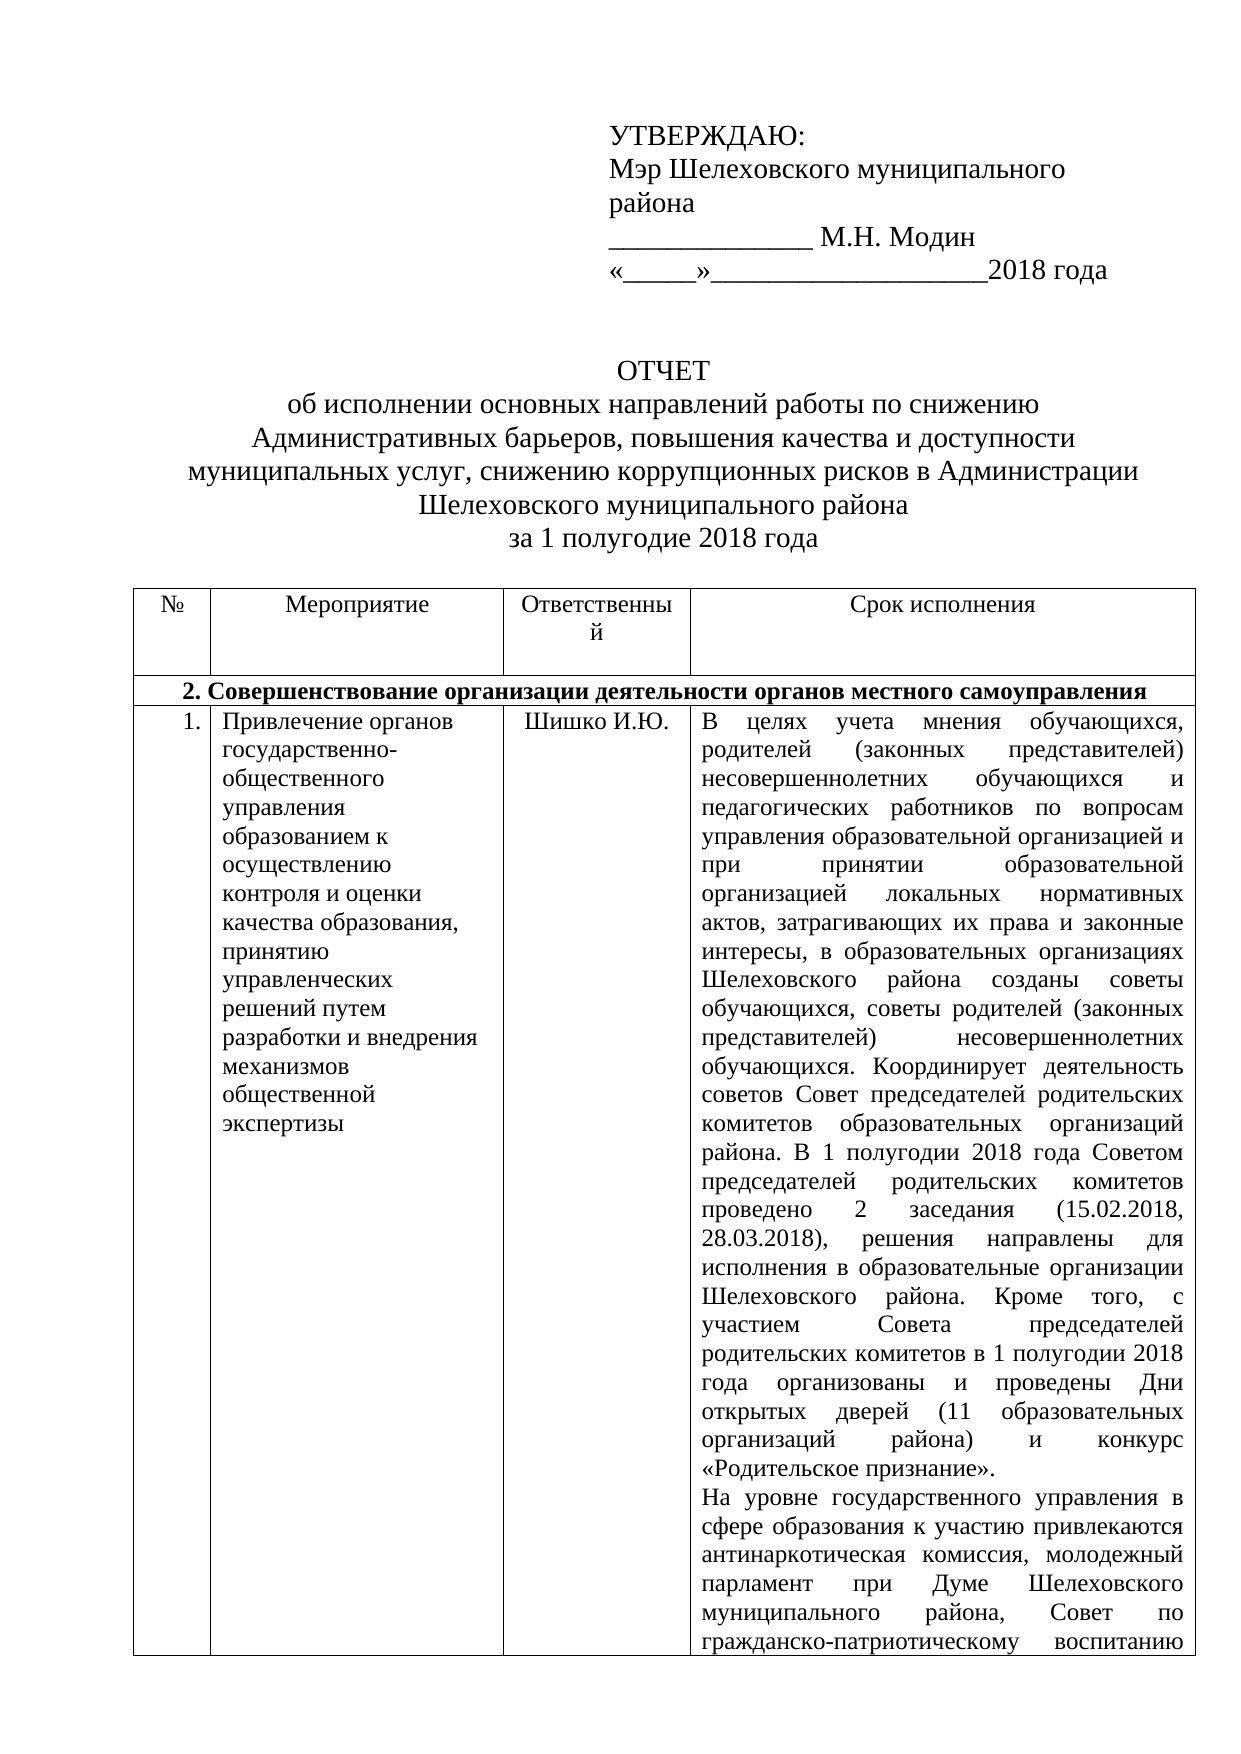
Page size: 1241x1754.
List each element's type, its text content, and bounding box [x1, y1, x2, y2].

text ______________ М.Н. Модин [608, 219, 1152, 252]
table_header Ответственный [504, 589, 690, 675]
table_header Срок исполнения [691, 589, 1195, 675]
text за 1 полугодие 2018 года [177, 521, 1149, 554]
text района [608, 185, 1152, 219]
table_header № [134, 589, 210, 675]
text «_____»___________________2018 года [608, 252, 1152, 286]
text об исполнении основных направлений работы по снижению Административных барьеров, повышения качества и доступности муниципальных услуг, снижению коррупционных рисков в Администрации Шелеховского муниципального района [177, 386, 1149, 521]
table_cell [691, 706, 1195, 1654]
table_cell Шишко И.Ю. [504, 706, 690, 1654]
text ОТЧЕТ [177, 353, 1149, 386]
table_cell 2. Совершенствование организации деятельности органов местного самоуправления [134, 676, 1195, 705]
text Мэр Шелеховского муниципального [608, 152, 1152, 185]
text УТВЕРЖДАЮ: [608, 118, 1152, 152]
table_header Мероприятие [211, 589, 503, 675]
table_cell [211, 706, 503, 1654]
table_cell [134, 706, 210, 1654]
